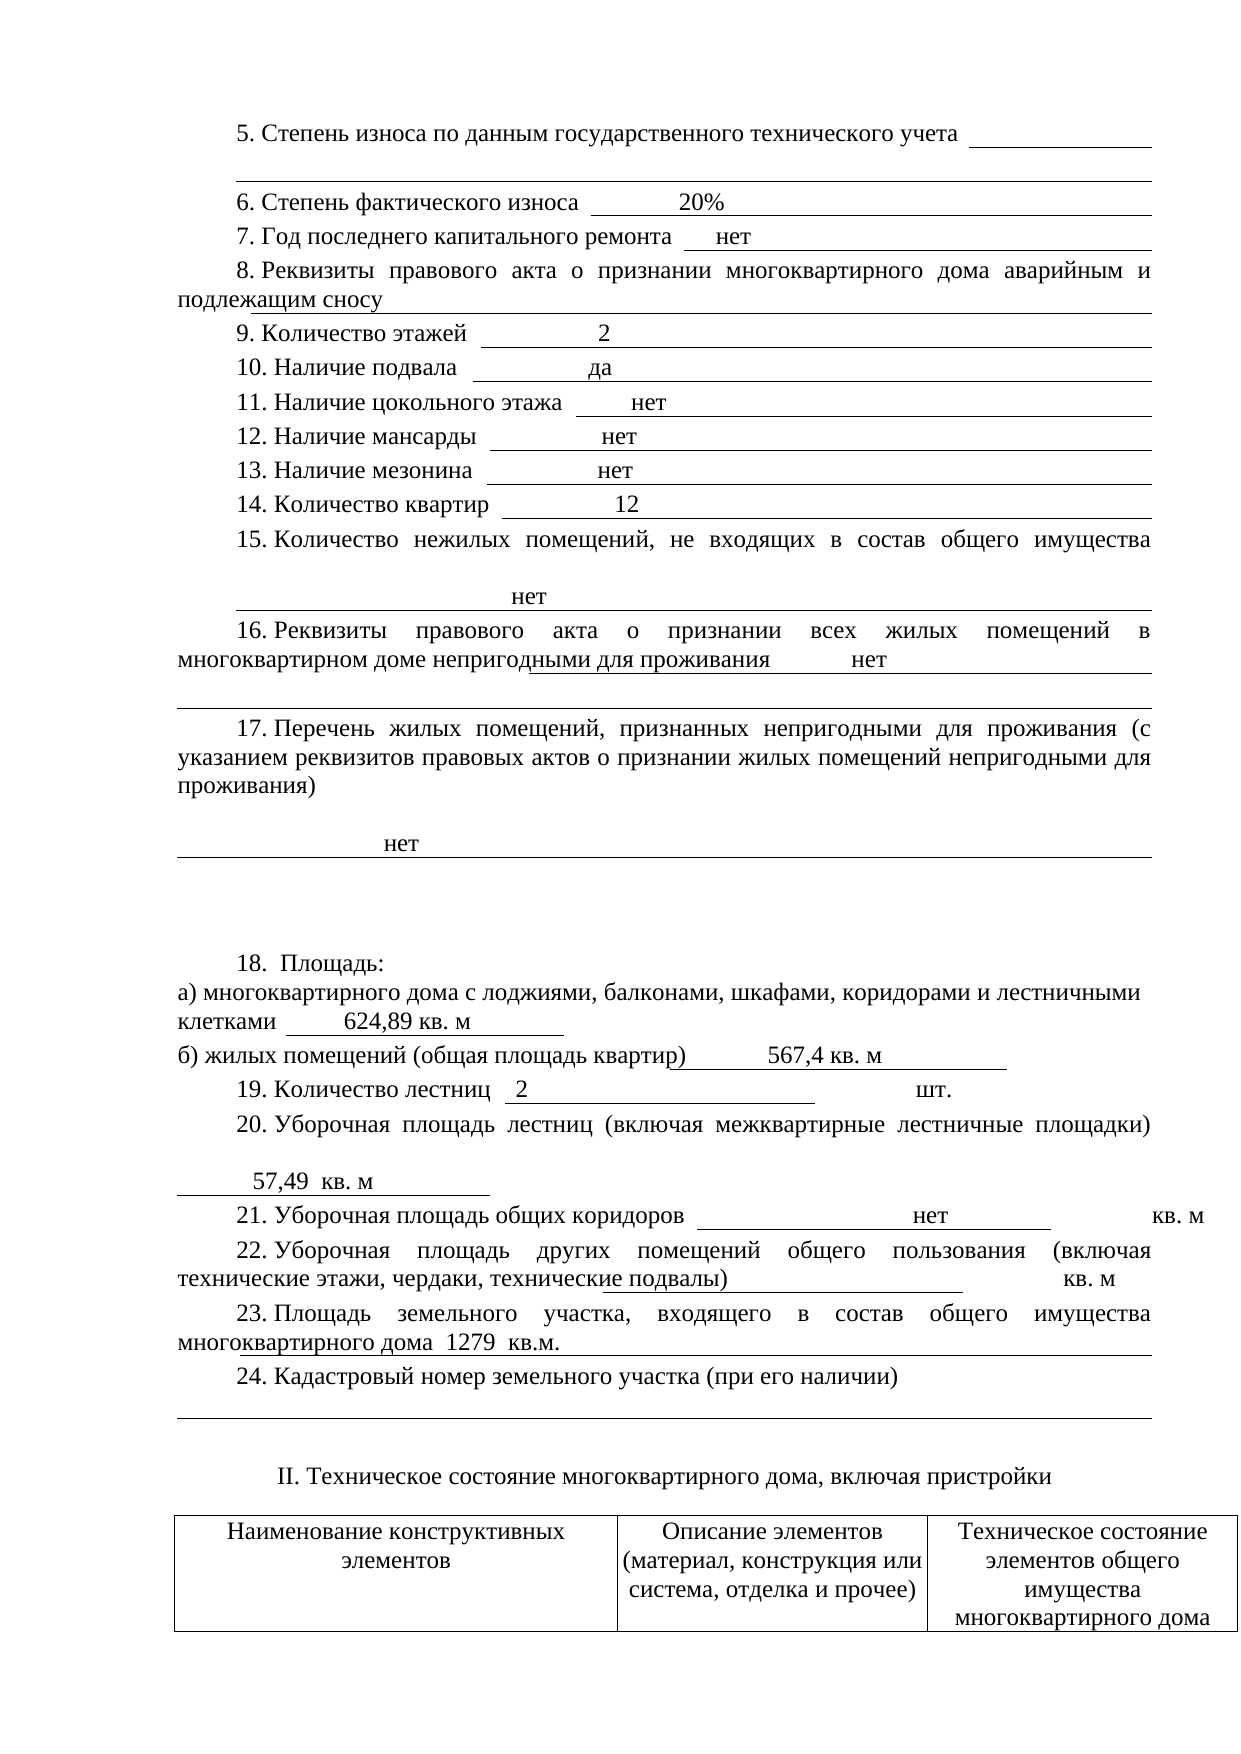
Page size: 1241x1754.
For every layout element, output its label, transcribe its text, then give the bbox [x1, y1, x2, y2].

text 8. Реквизиты правового акта о признании многоквартирного дома аварийным и подлежащим сносу [177, 255, 1152, 313]
text б) жилых помещений (общая площадь квартир) 567,4 кв. м [177, 1040, 1152, 1069]
text 7. Год последнего капитального ремонта нет [177, 221, 1152, 250]
text 12. Наличие мансарды нет [177, 421, 1152, 450]
text 20. Уборочная площадь лестниц (включая межквартирные лестничные площадки) [177, 1109, 1152, 1166]
text II. Техническое состояние многоквартирного дома, включая пристройки [177, 1461, 1152, 1490]
text 5. Степень износа по данным государственного технического учета [177, 118, 1152, 147]
table_header Техническое состояние элементов общего имущества многоквартирного дома [928, 1516, 1237, 1631]
text нет [177, 828, 1152, 857]
text 6. Степень фактического износа 20% [177, 187, 1152, 215]
text 57,49 кв. м [177, 1166, 1152, 1195]
text нет [236, 581, 1152, 610]
text 14. Количество квартир 12 [177, 489, 1152, 518]
text 19. Количество лестниц 2 шт. [177, 1074, 1152, 1103]
text а) многоквартирного дома с лоджиями, балконами, шкафами, коридорами и лестничными клетками 624,89 кв. м [177, 977, 1152, 1035]
table_header Наименование конструктивных элементов [175, 1516, 617, 1631]
text 17. Перечень жилых помещений, признанных непригодными для проживания (с указанием реквизитов правовых актов о признании жилых помещений непригодными для проживания) [177, 713, 1152, 828]
text 9. Количество этажей 2 [177, 318, 1152, 347]
text 16. Реквизиты правового акта о признании всех жилых помещений в многоквартирном доме непригодными для проживания нет [177, 616, 1152, 673]
text 21. Уборочная площадь общих коридоров нет кв. м [177, 1201, 1152, 1229]
text 10. Наличие подвала да [177, 352, 1152, 381]
text 24. Кадастровый номер земельного участка (при его наличии) [177, 1361, 1152, 1389]
text 22. Уборочная площадь других помещений общего пользования (включая технические этажи, чердаки, технические подвалы) кв. м [177, 1235, 1152, 1292]
text 15. Количество нежилых помещений, не входящих в состав общего имущества [177, 524, 1152, 581]
text 23. Площадь земельного участка, входящего в состав общего имущества многоквартирного дома 1279 кв.м. [177, 1298, 1152, 1355]
text 13. Наличие мезонина нет [177, 455, 1152, 484]
text 11. Наличие цокольного этажа нет [177, 387, 1152, 416]
text 18. Площадь: [177, 948, 1152, 977]
table_header Описание элементов (материал, конструкция или система, отделка и прочее) [618, 1516, 927, 1631]
